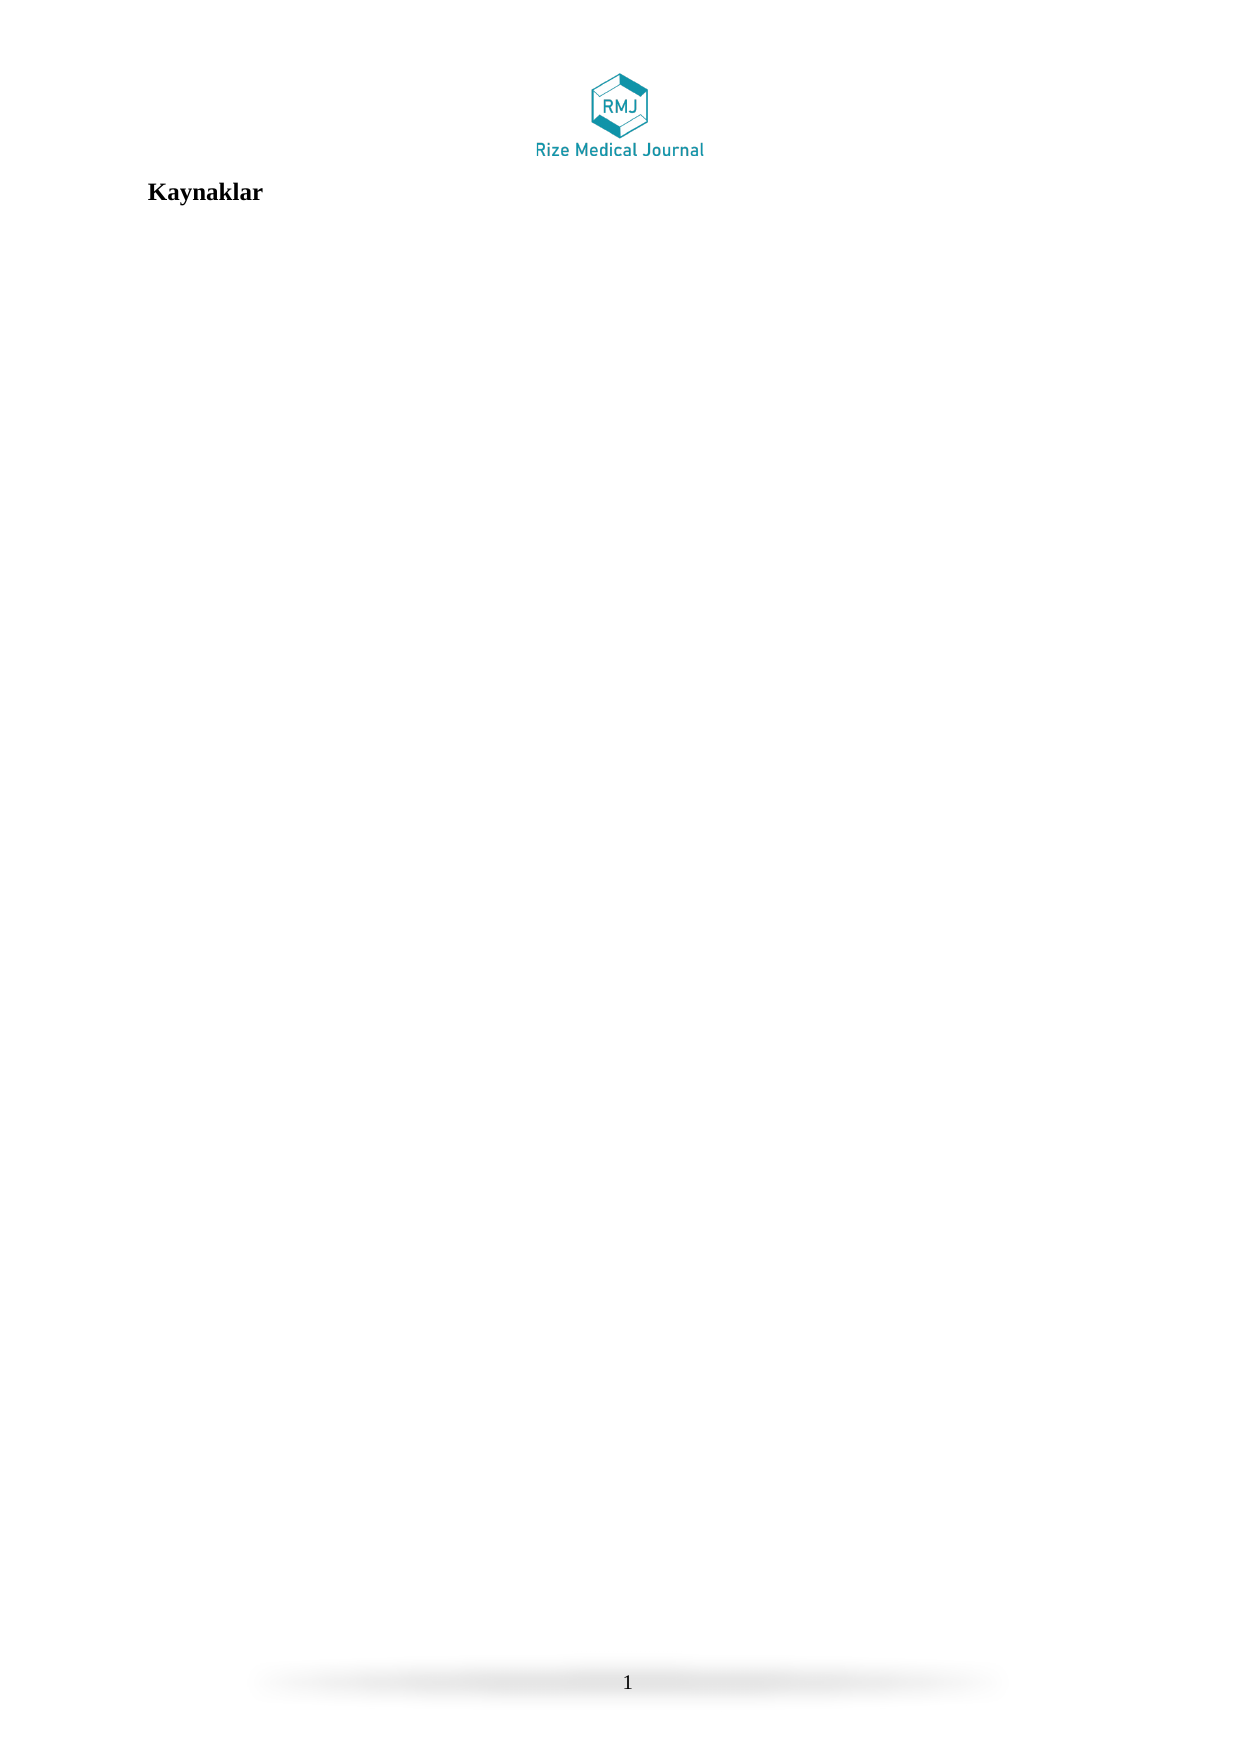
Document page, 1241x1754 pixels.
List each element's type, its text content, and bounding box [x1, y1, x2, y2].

picture [536, 73, 704, 156]
text Kaynaklar [148, 177, 1093, 206]
